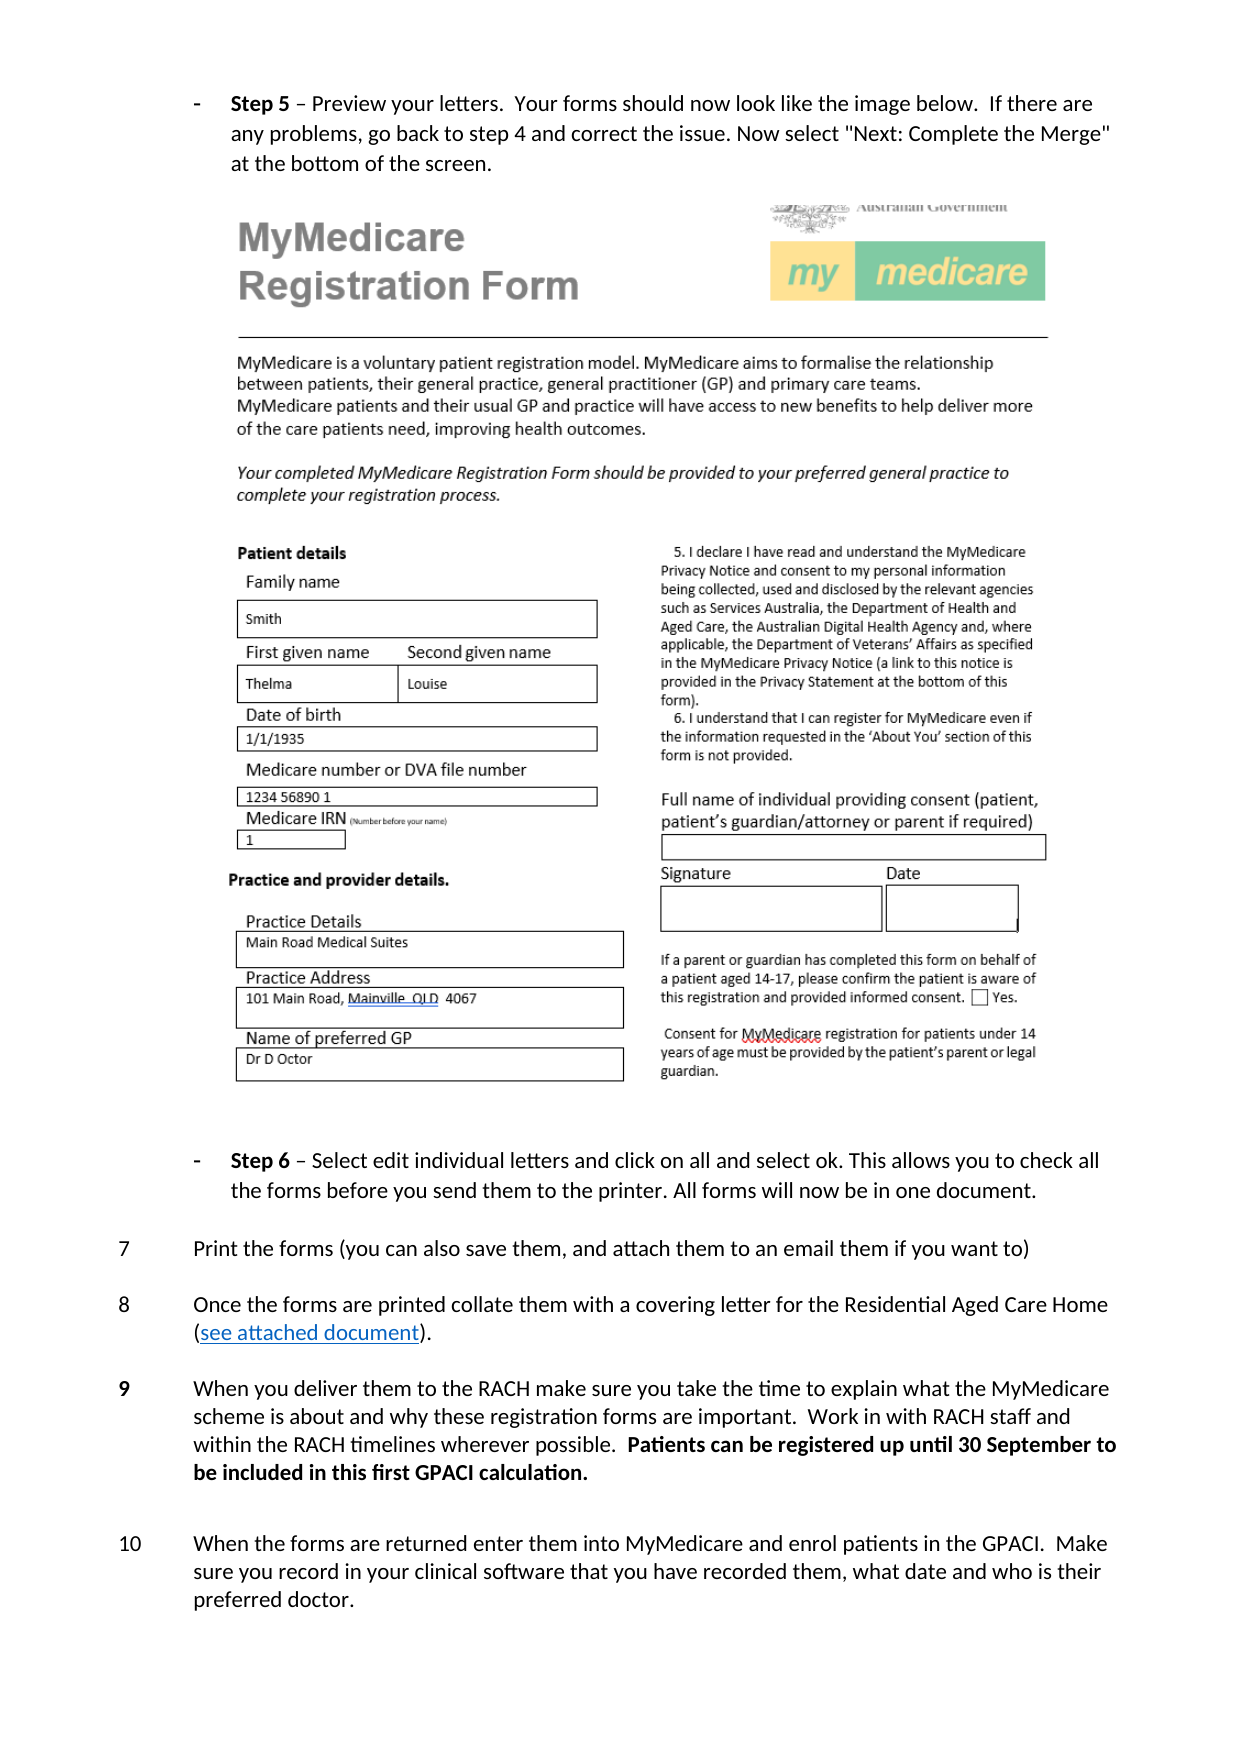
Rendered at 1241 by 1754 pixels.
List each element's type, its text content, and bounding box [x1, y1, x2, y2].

list When you deliver them to the RACH make sure you take the time to explain what the MyMedicare scheme is about and why these registration forms are important. Work in with RACH staff and within the RACH timelines wherever possible. Patients can be registered up until 30 September to be included in this first GPACI calculation. [118, 1374, 1122, 1487]
list Step 5 – Preview your letters. Your forms should now look like the image below. If there are any problems, go back to step 4 and correct the issue. Now select "Next: Complete the Merge" at the bottom of the screen. [193, 89, 1122, 177]
list Once the forms are printed collate them with a covering letter for the Residential Aged Care Home (see attached document). [118, 1290, 1122, 1346]
picture [216, 205, 1075, 1097]
list Print the forms (you can also save them, and attach them to an email them if you want to) [118, 1234, 1122, 1262]
list Step 6 – Select edit individual letters and click on all and select ok. This allows you to check all the forms before you send them to the printer. All forms will now be in one document. [193, 1146, 1122, 1204]
list When the forms are returned enter them into MyMedicare and enrol patients in the GPACI. Make sure you record in your clinical software that you have recorded them, what date and who is their preferred doctor. [118, 1529, 1122, 1613]
